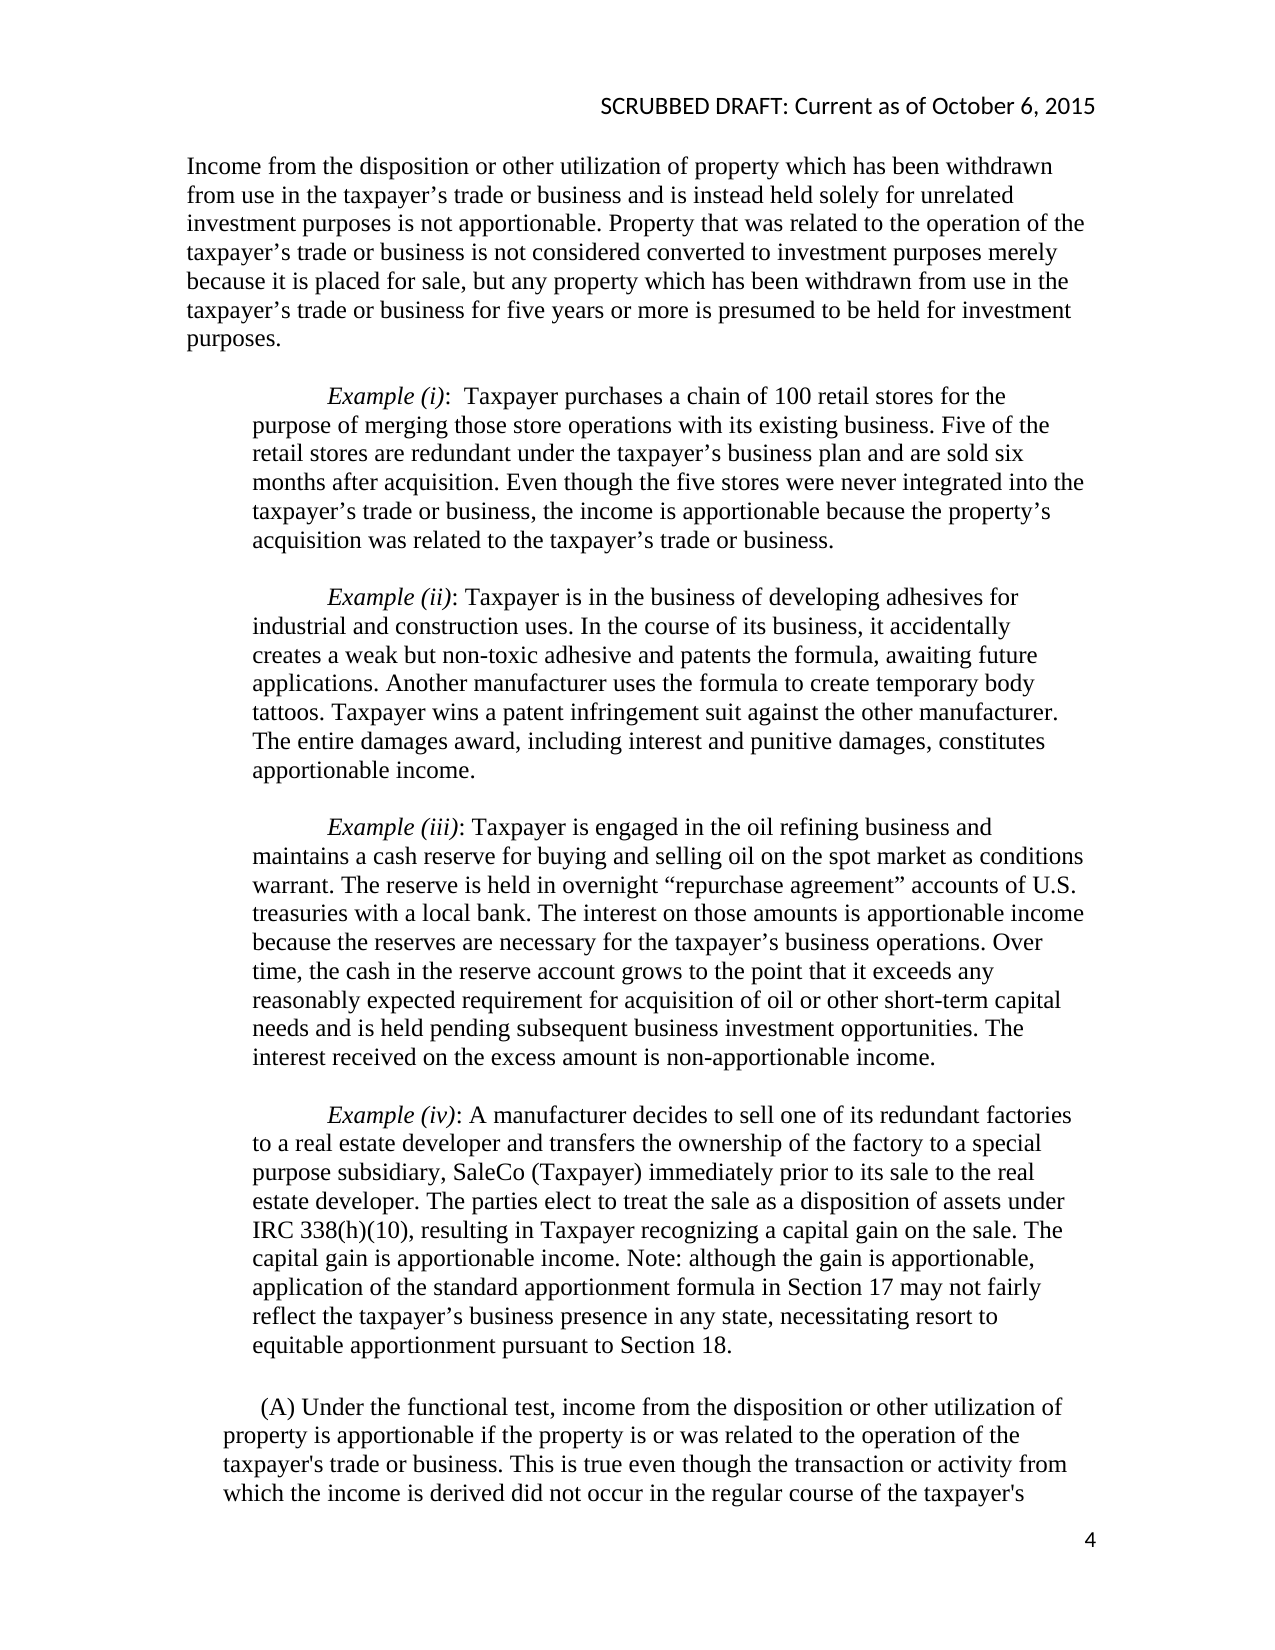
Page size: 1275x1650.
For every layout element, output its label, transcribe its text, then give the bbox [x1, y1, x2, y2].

text Example (iii): Taxpayer is engaged in the oil refining business and maintains a cash reserve for buying and selling oil on the spot market as conditions warrant. The reserve is held in overnight “repurchase agreement” accounts of U.S. treasuries with a local bank. The interest on those amounts is apportionable income because the reserves are necessary for the taxpayer’s business operations. Over time, the cash in the reserve account grows to the point that it exceeds any reasonably expected requirement for acquisition of oil or other short-term capital needs and is held pending subsequent business investment opportunities. The interest received on the excess amount is non-apportionable income. [252, 812, 1085, 1071]
text Example (iv): A manufacturer decides to sell one of its redundant factories to a real estate developer and transfers the ownership of the factory to a special purpose subsidiary, SaleCo (Taxpayer) immediately prior to its sale to the real estate developer. The parties elect to treat the sale as a disposition of assets under IRC 338(h)(10), resulting in Taxpayer recognizing a capital gain on the sale. The capital gain is apportionable income. Note: although the gain is apportionable, application of the standard apportionment formula in Section 17 may not fairly reflect the taxpayer’s business presence in any state, necessitating resort to equitable apportionment pursuant to Section 18. [252, 1100, 1085, 1358]
text Example (ii): Taxpayer is in the business of developing adhesives for industrial and construction uses. In the course of its business, it accidentally creates a weak but non-toxic adhesive and patents the formula, awaiting future applications. Another manufacturer uses the formula to create temporary body tattoos. Taxpayer wins a patent infringement suit against the other manufacturer. The entire damages award, including interest and punitive damages, constitutes apportionable income. [252, 582, 1085, 783]
text Income from the disposition or other utilization of property which has been withdrawn from use in the taxpayer’s trade or business and is instead held solely for unrelated investment purposes is not apportionable. Property that was related to the operation of the taxpayer’s trade or business is not considered converted to investment purposes merely because it is placed for sale, but any property which has been withdrawn from use in the taxpayer’s trade or business for five years or more is presumed to be held for investment purposes. [186, 151, 1085, 352]
text Example (i): Taxpayer purchases a chain of 100 retail stores for the purpose of merging those store operations with its existing business. Five of the retail stores are redundant under the taxpayer’s business plan and are sold six months after acquisition. Even though the five stores were never integrated into the taxpayer’s trade or business, the income is apportionable because the property’s acquisition was related to the taxpayer’s trade or business. [252, 381, 1085, 553]
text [223, 1392, 1080, 1507]
